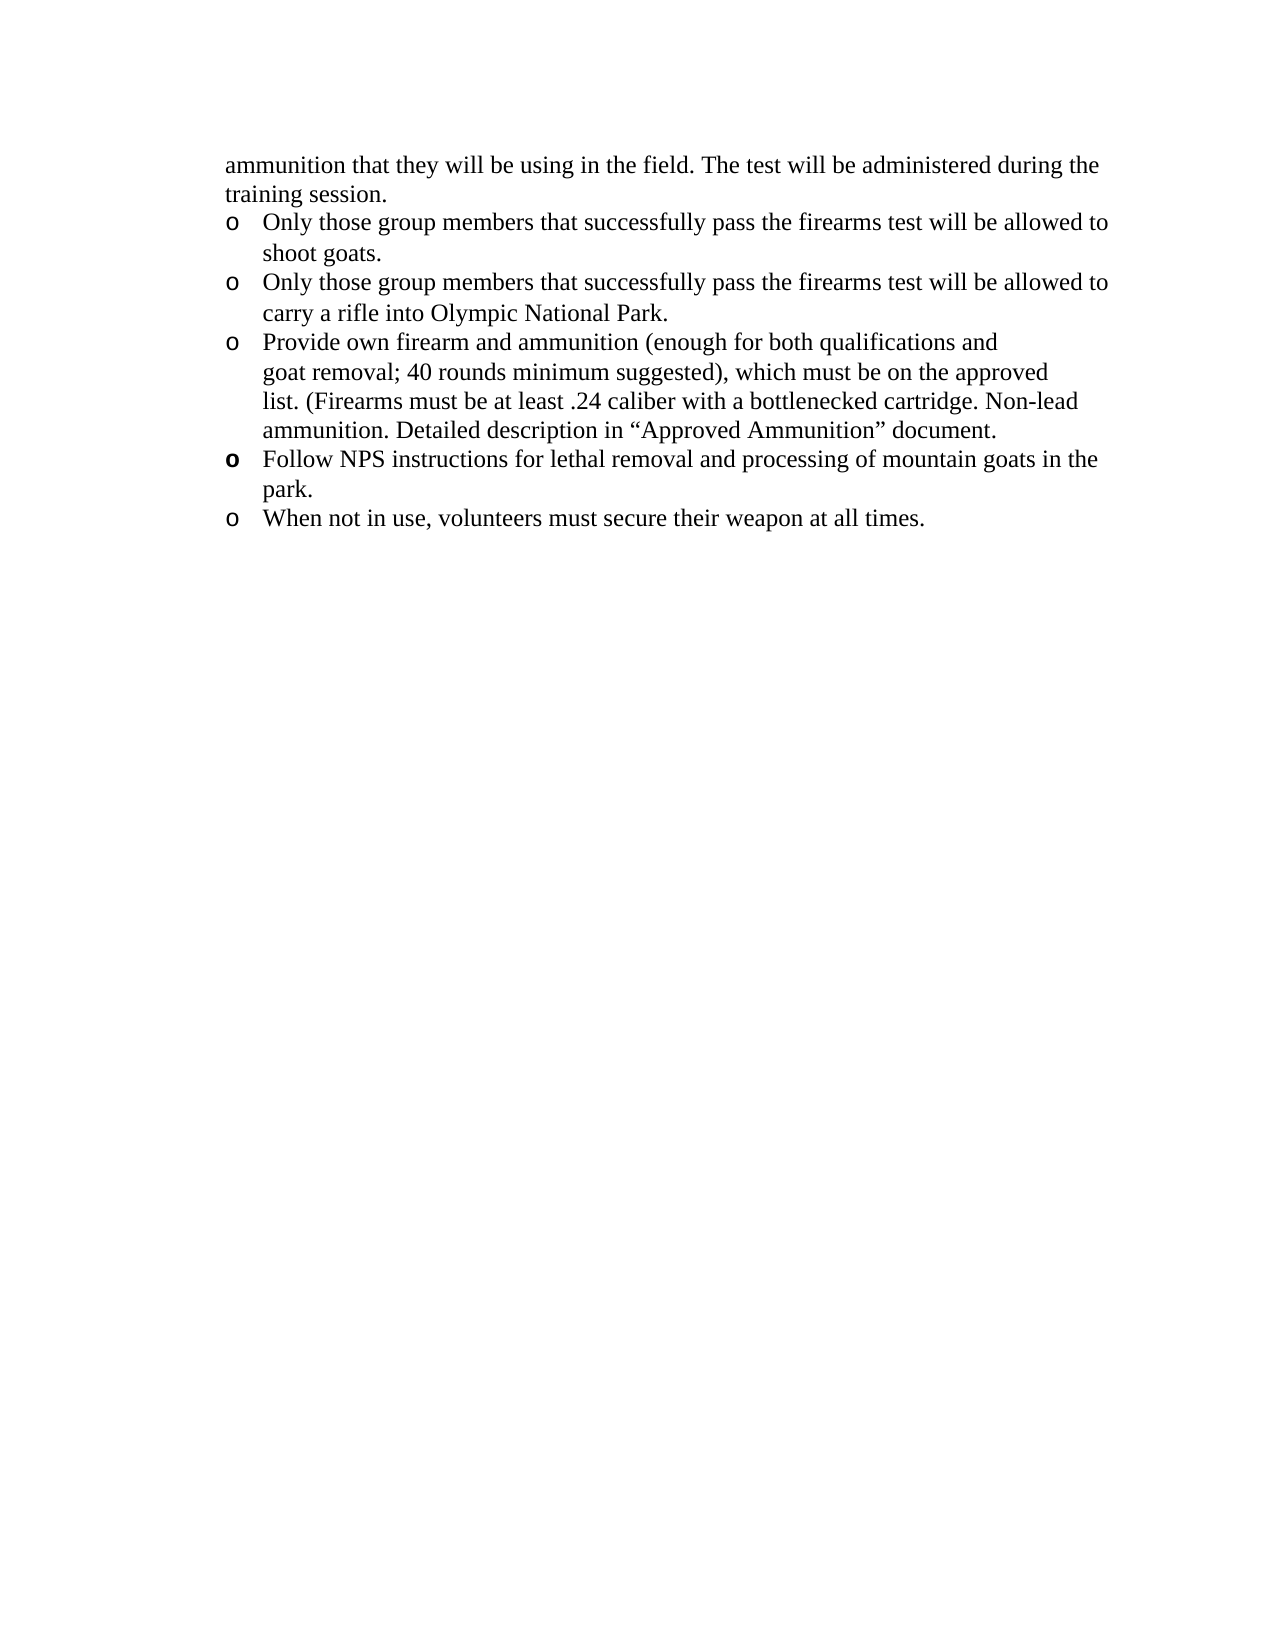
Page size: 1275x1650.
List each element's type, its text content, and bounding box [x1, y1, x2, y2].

list Only those group members that successfully pass the firearms test will be allowed to carry a rifle into Olympic National Park. [225, 267, 1125, 327]
list When not in use, volunteers must secure their weapon at all times. [225, 503, 1125, 534]
list Only those group members that successfully pass the firearms test will be allowed to shoot goats. [225, 207, 1125, 267]
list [187, 150, 1125, 207]
list Follow NPS instructions for lethal removal and processing of mountain goats in the park. [225, 444, 1125, 503]
list Provide own firearm and ammunition (enough for both qualifications and goat removal; 40 rounds minimum suggested), which must be on the approved list. (Firearms must be at least .24 caliber with a bottlenecked cartridge. Non-lead ammunition. Detailed description in “Approved Ammunition” document. [225, 327, 1125, 444]
